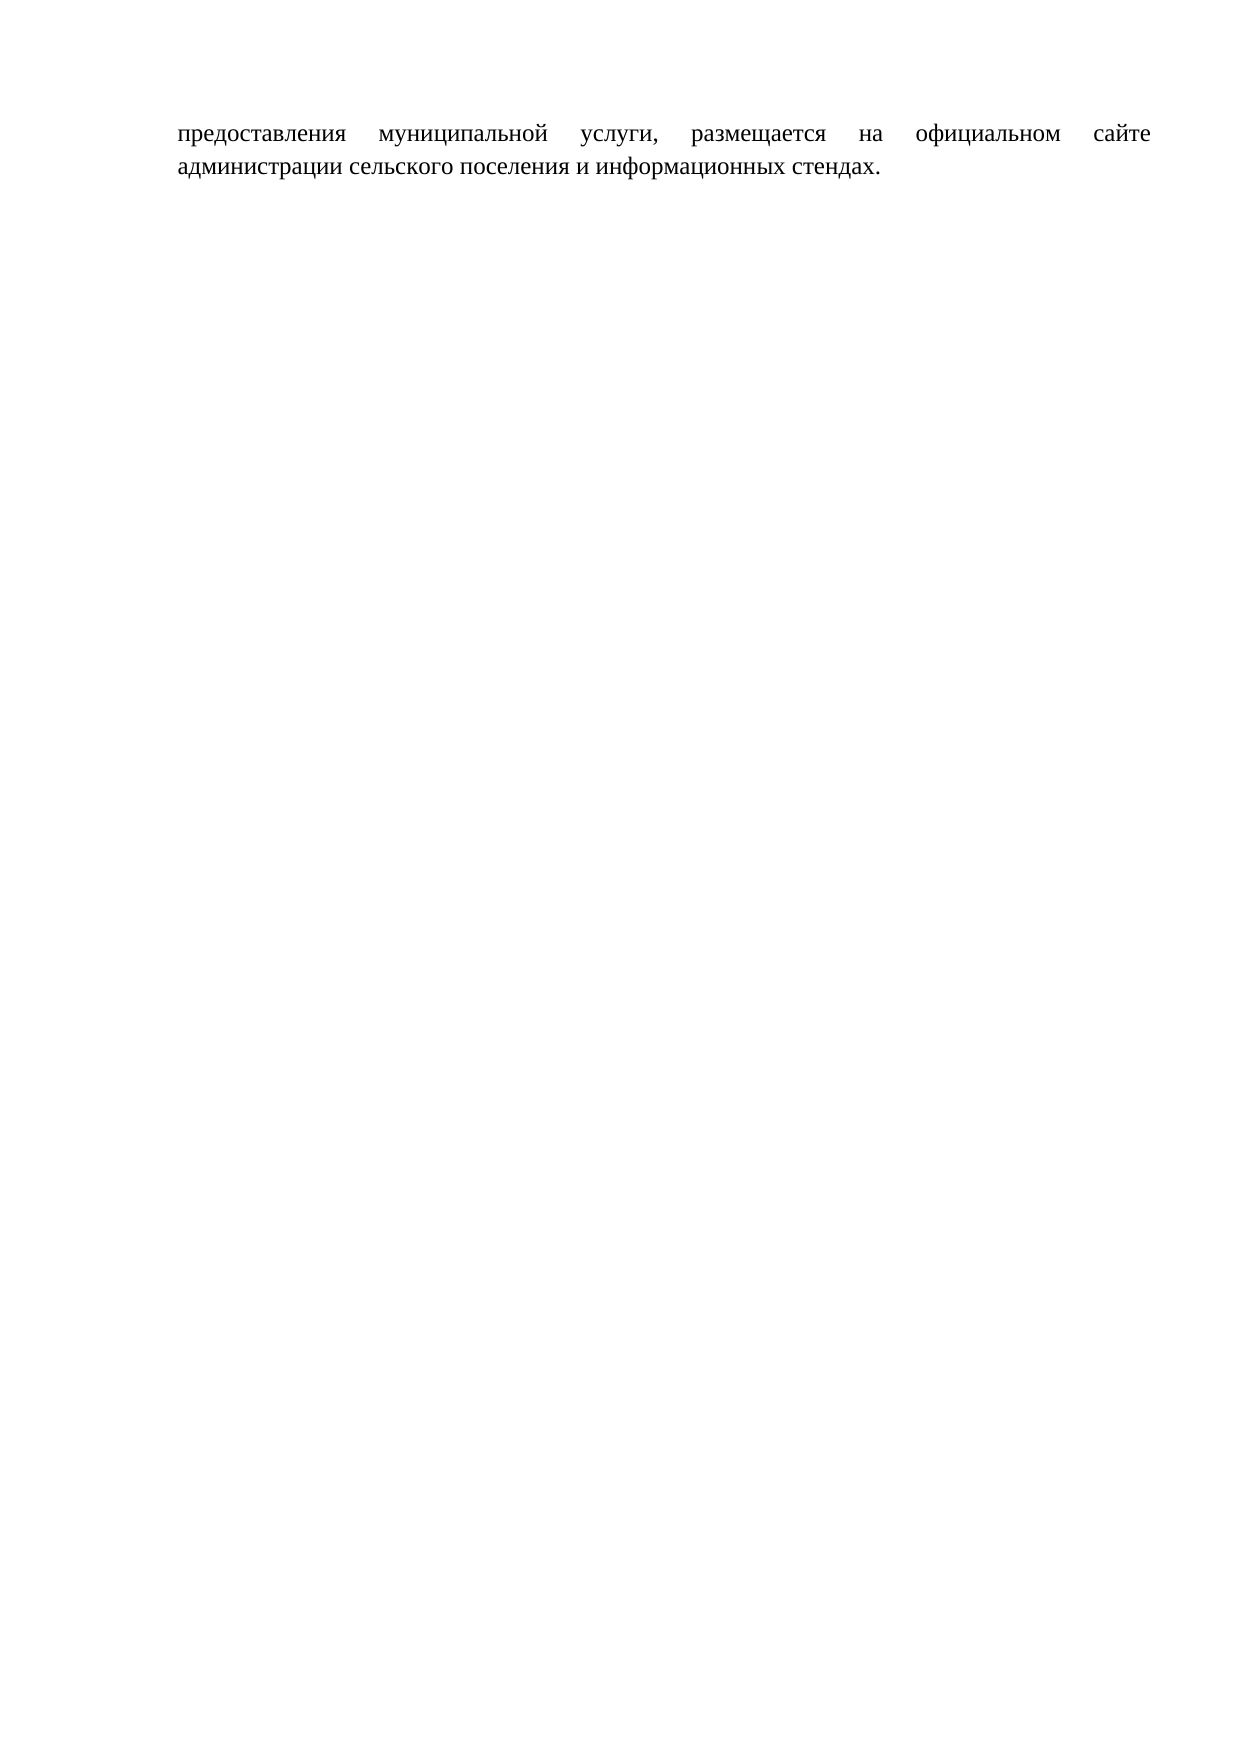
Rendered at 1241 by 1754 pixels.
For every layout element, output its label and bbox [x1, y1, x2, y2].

text [177, 118, 1152, 180]
